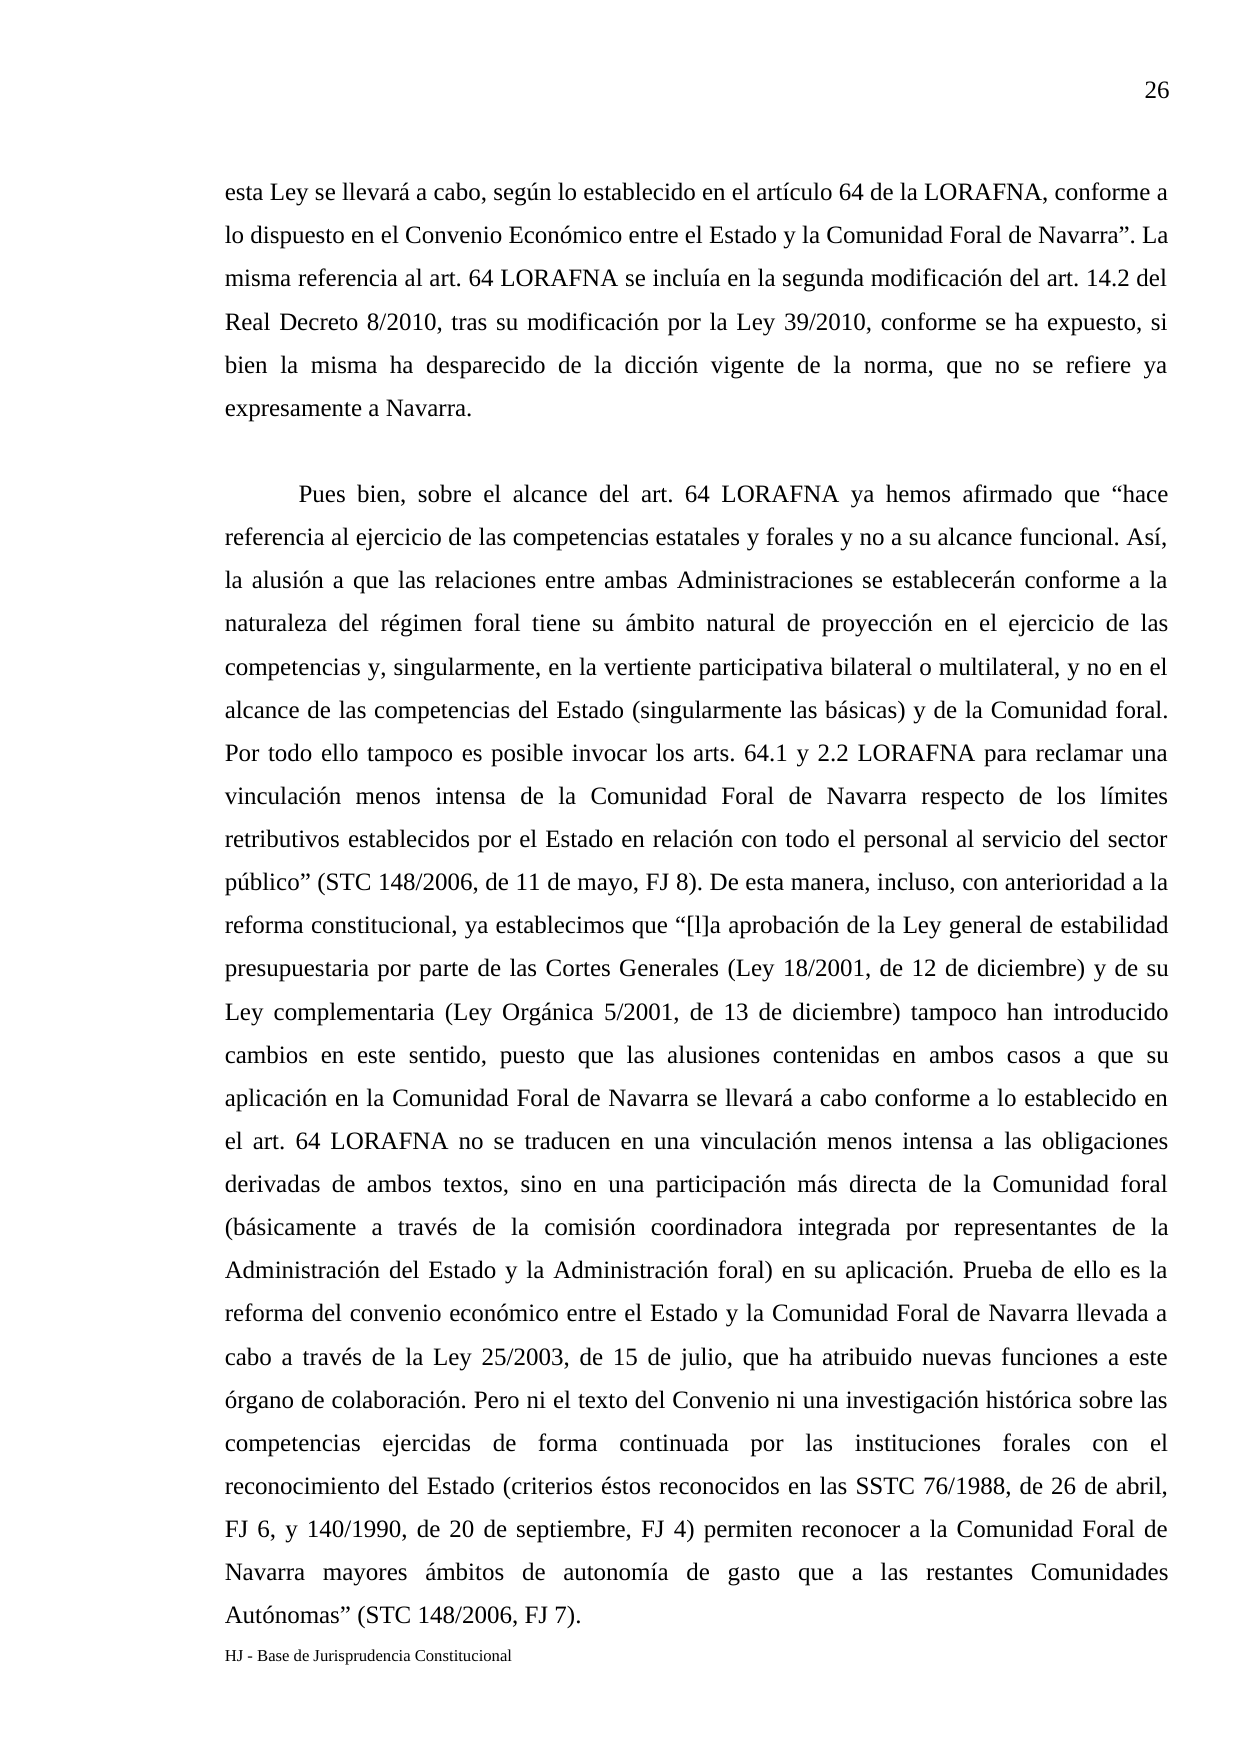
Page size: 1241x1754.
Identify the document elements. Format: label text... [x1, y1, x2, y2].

text Pues bien, sobre el alcance del art. 64 LORAFNA ya hemos afirmado que “hace referencia al ejercicio de las competencias estatales y forales y no a su alcance funcional. Así, la alusión a que las relaciones entre ambas Administraciones se establecerán conforme a la naturaleza del régimen foral tiene su ámbito natural de proyección en el ejercicio de las competencias y, singularmente, en la vertiente participativa bilateral o multilateral, y no en el alcance de las competencias del Estado (singularmente las básicas) y de la Comunidad foral. Por todo ello tampoco es posible invocar los arts. 64.1 y 2.2 LORAFNA para reclamar una vinculación menos intensa de la Comunidad Foral de Navarra respecto de los límites retributivos establecidos por el Estado en relación con todo el personal al servicio del sector público” (STC 148/2006, de 11 de mayo, FJ 8). De esta manera, incluso, con anterioridad a la reforma constitucional, ya establecimos que “[l]a aprobación de la Ley general de estabilidad presupuestaria por parte de las Cortes Generales (Ley 18/2001, de 12 de diciembre) y de su Ley complementaria (Ley Orgánica 5/2001, de 13 de diciembre) tampoco han introducido cambios en este sentido, puesto que las alusiones contenidas en ambos casos a que su aplicación en la Comunidad Foral de Navarra se llevará a cabo conforme a lo establecido en el art. 64 LORAFNA no se traducen en una vinculación menos intensa a las obligaciones derivadas de ambos textos, sino en una participación más directa de la Comunidad foral (básicamente a través de la comisión coordinadora integrada por representantes de la Administración del Estado y la Administración foral) en su aplicación. Prueba de ello es la reforma del convenio económico entre el Estado y la Comunidad Foral de Navarra llevada a cabo a través de la Ley 25/2003, de 15 de julio, que ha atribuido nuevas funciones a este órgano de colaboración. Pero ni el texto del Convenio ni una investigación histórica sobre las competencias ejercidas de forma continuada por las instituciones forales con el reconocimiento del Estado (criterios éstos reconocidos en las SSTC 76/1988, de 26 de abril, FJ 6, y 140/1990, de 20 de septiembre, FJ 4) permiten reconocer a la Comunidad Foral de Navarra mayores ámbitos de autonomía de gasto que a las restantes Comunidades Autónomas” (STC 148/2006, FJ 7). [224, 479, 1169, 1629]
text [224, 177, 1169, 422]
